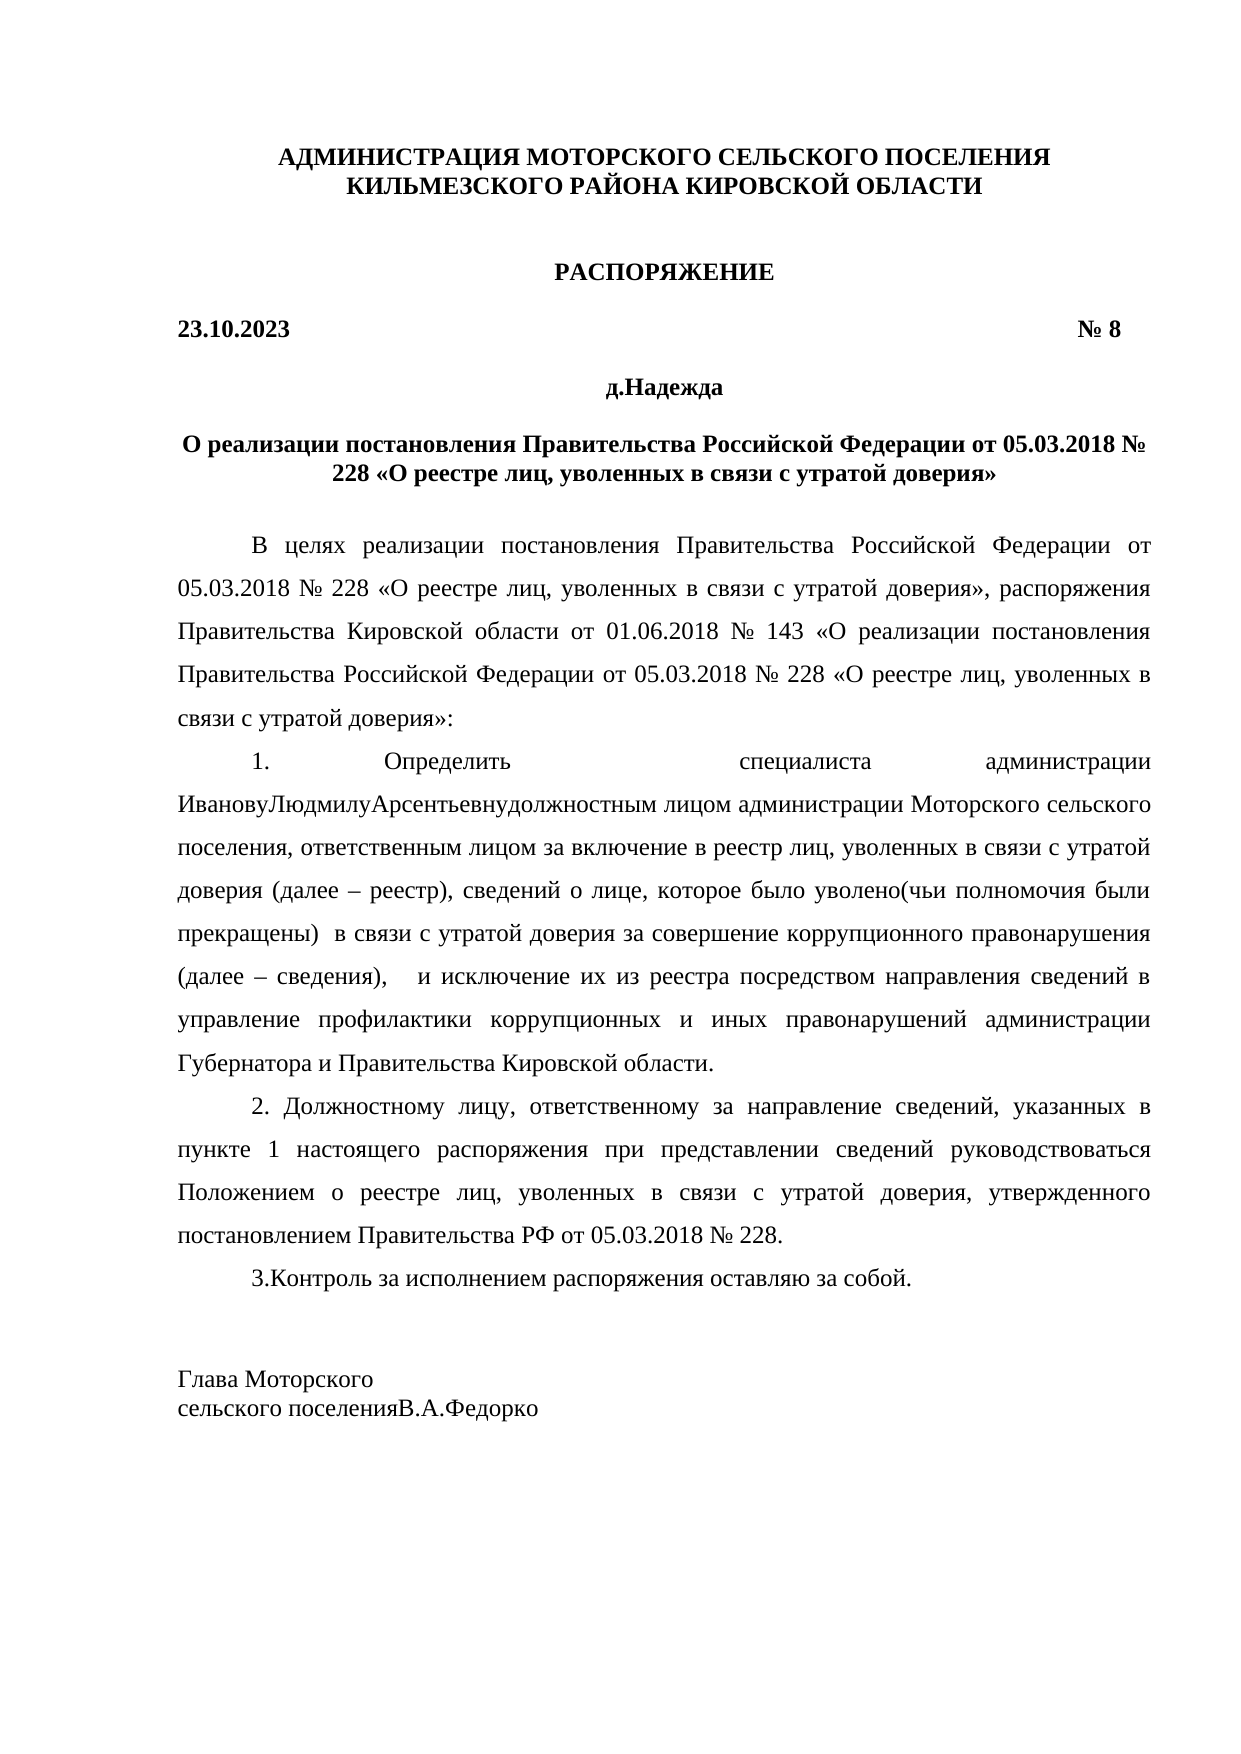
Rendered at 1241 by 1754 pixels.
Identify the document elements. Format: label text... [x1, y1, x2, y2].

text 23.10.2023 № 8 [177, 314, 1152, 343]
text РАСПОРЯЖЕНИЕ [177, 257, 1152, 286]
text 1. Определить специалиста администрации ИвановуЛюдмилуАрсентьевнудолжностным лицом администрации Моторского сельского поселения, ответственным лицом за включение в реестр лиц, уволенных в связи с утратой доверия (далее – реестр), сведений о лице, которое было уволено(чьи полномочия были прекращены) в связи с утратой доверия за совершение коррупционного правонарушения (далее – сведения), и исключение их из реестра посредством направления сведений в управление профилактики коррупционных и иных правонарушений администрации Губернатора и Правительства Кировской области. [177, 746, 1152, 1076]
text д.Надежда [177, 372, 1152, 401]
text 2. Должностному лицу, ответственному за направление сведений, указанных в пункте 1 настоящего распоряжения при представлении сведений руководствоваться Положением о реестре лиц, уволенных в связи с утратой доверия, утвержденного постановлением Правительства РФ от 05.03.2018 № 228. [177, 1091, 1152, 1249]
text 3.Контроль за исполнением распоряжения оставляю за собой. [177, 1263, 1152, 1292]
text сельского поселенияВ.А.Федорко [177, 1393, 1152, 1421]
text О реализации постановления Правительства Российской Федерации от 05.03.2018 № 228 «О реестре лиц, уволенных в связи с утратой доверия» [177, 429, 1152, 487]
text Глава Моторского [177, 1364, 1152, 1393]
text АДМИНИСТРАЦИЯ МОТОРСКОГО СЕЛЬСКОГО ПОСЕЛЕНИЯ КИЛЬМЕЗСКОГО РАЙОНА КИРОВСКОЙ ОБЛАСТИ [177, 142, 1152, 199]
text В целях реализации постановления Правительства Российской Федерации от 05.03.2018 № 228 «О реестре лиц, уволенных в связи с утратой доверия», распоряжения Правительства Кировской области от 01.06.2018 № 143 «О реализации постановления Правительства Российской Федерации от 05.03.2018 № 228 «О реестре лиц, уволенных в связи с утратой доверия»: [177, 530, 1152, 731]
